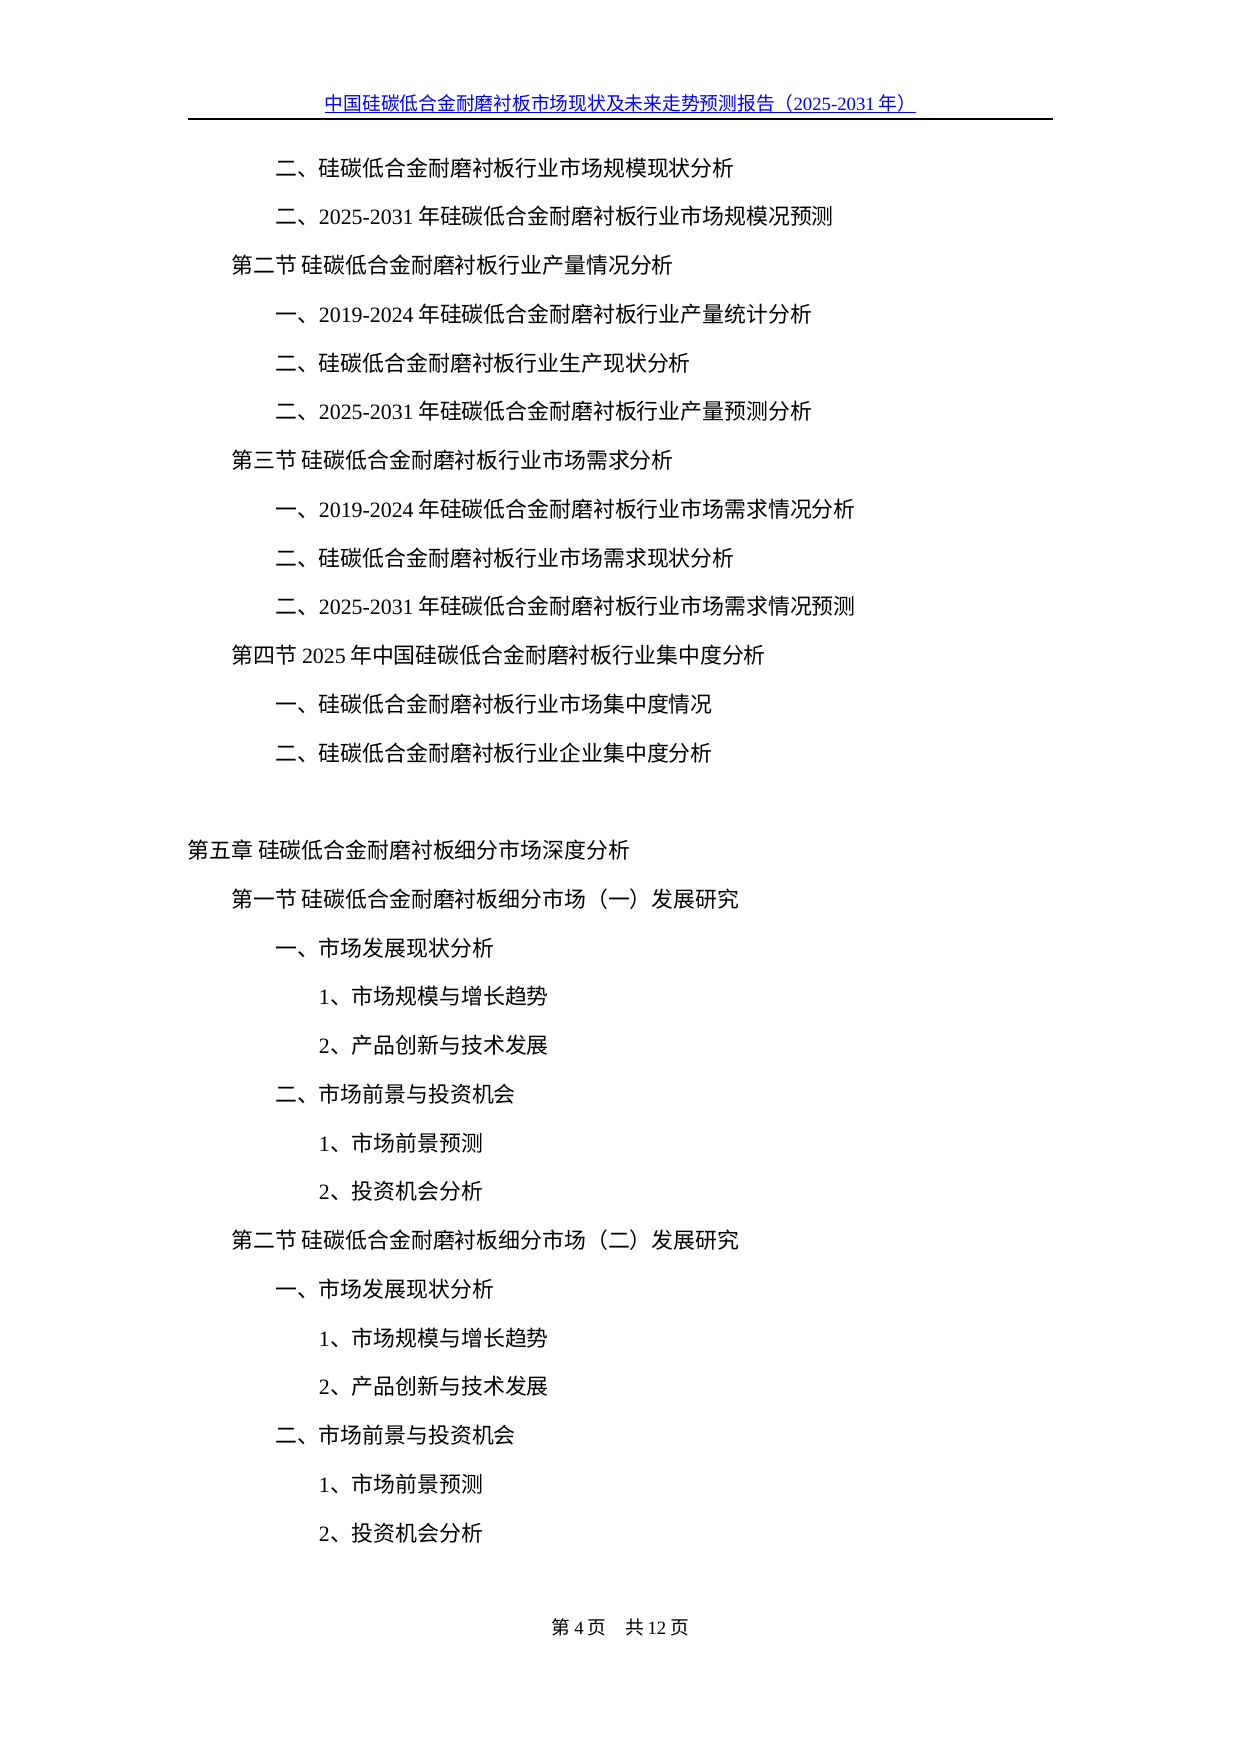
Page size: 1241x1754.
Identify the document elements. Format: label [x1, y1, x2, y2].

text [187, 150, 1053, 1548]
